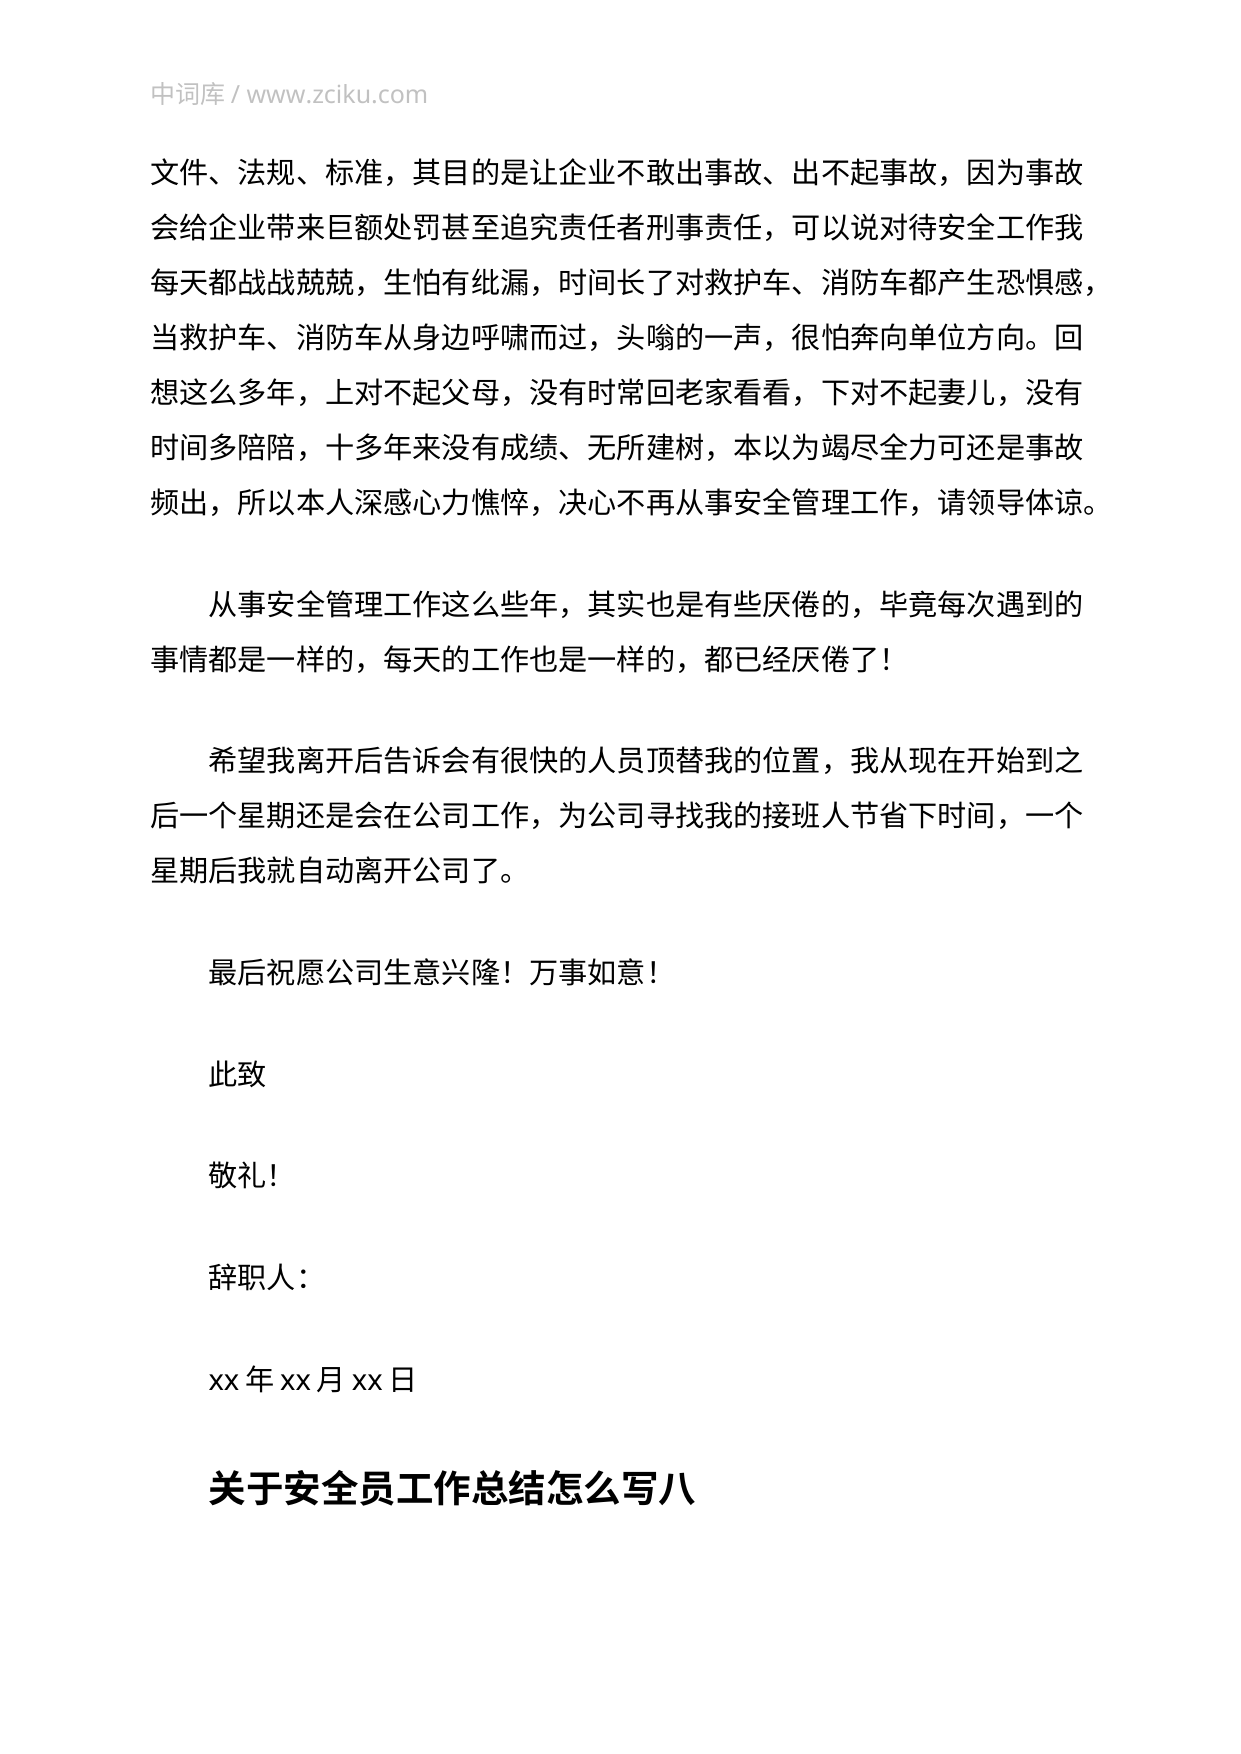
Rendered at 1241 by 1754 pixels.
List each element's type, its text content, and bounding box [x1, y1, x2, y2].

text 希望我离开后告诉会有很快的人员顶替我的位置，我从现在开始到之后一个星期还是会在公司工作，为公司寻找我的接班人节省下时间，一个星期后我就自动离开公司了。 [150, 738, 1090, 890]
text 关于安全员工作总结怎么写八 [150, 1458, 1090, 1513]
text 敬礼！ [150, 1153, 1090, 1195]
text 辞职人： [150, 1255, 1090, 1297]
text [150, 150, 1090, 522]
text 最后祝愿公司生意兴隆！万事如意！ [150, 949, 1090, 992]
text 从事安全管理工作这么些年，其实也是有些厌倦的，毕竟每次遇到的事情都是一样的，每天的工作也是一样的，都已经厌倦了！ [150, 581, 1090, 678]
text xx年xx月xx日 [150, 1356, 1090, 1399]
text 此致 [150, 1051, 1090, 1093]
